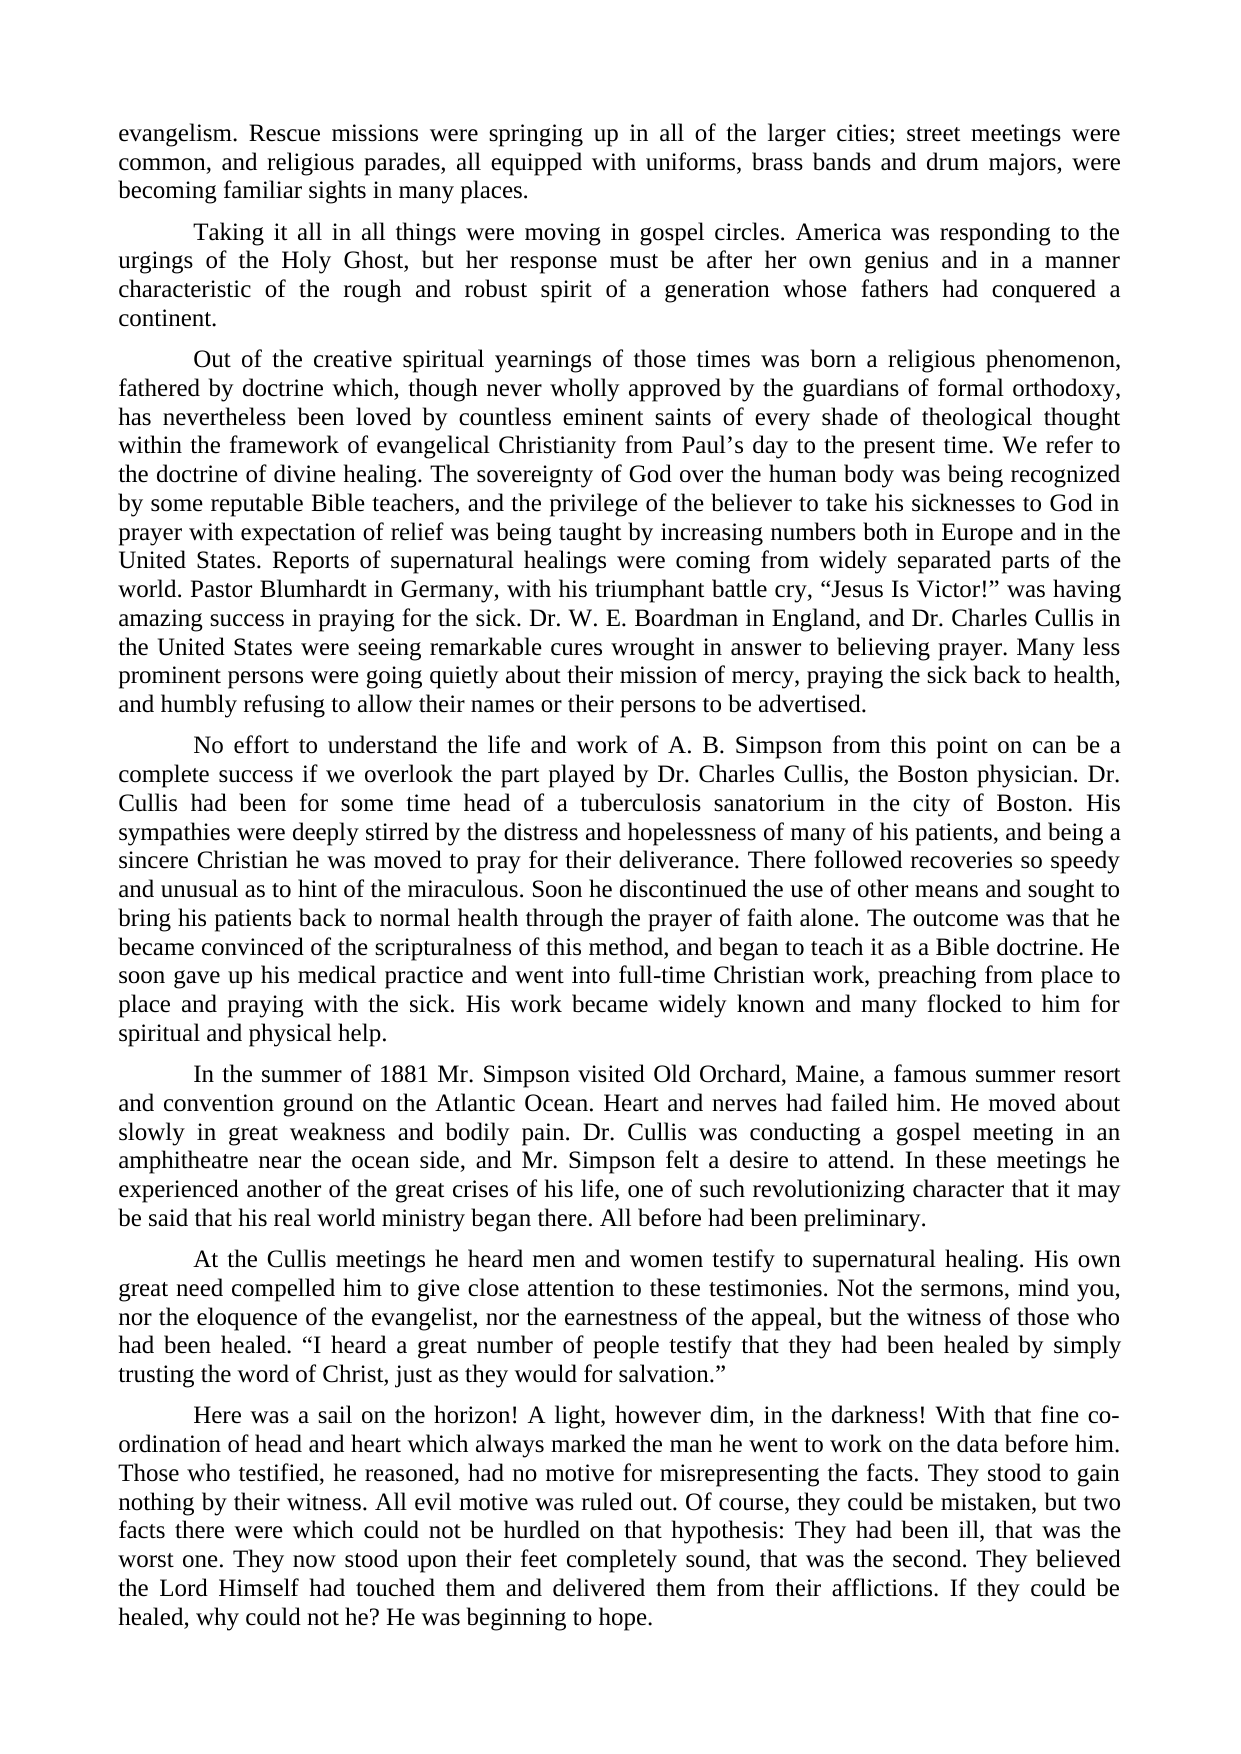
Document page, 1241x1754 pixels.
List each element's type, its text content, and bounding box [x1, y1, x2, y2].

text Taking it all in all things were moving in gospel circles. America was responding to the urgings of the Holy Ghost, but her response must be after her own genius and in a manner characteristic of the rough and robust spirit of a generation whose fathers had conquered a continent. [118, 217, 1122, 332]
text Out of the creative spiritual yearnings of those times was born a religious phenomenon, fathered by doctrine which, though never wholly approved by the guardians of formal orthodoxy, has nevertheless been loved by countless eminent saints of every shade of theological thought within the framework of evangelical Christianity from Paul’s day to the present time. We refer to the doctrine of divine healing. The sovereignty of God over the human body was being recognized by some reputable Bible teachers, and the privilege of the believer to take his sicknesses to God in prayer with expectation of relief was being taught by increasing numbers both in Europe and in the United States. Reports of supernatural healings were coming from widely separated parts of the world. Pastor Blumhardt in Germany, with his triumphant battle cry, “Jesus Is Victor!” was having amazing success in praying for the sick. Dr. W. E. Boardman in England, and Dr. Charles Cullis in the United States were seeing remarkable cures wrought in answer to believing prayer. Many less prominent persons were going quietly about their mission of mercy, praying the sick back to health, and humbly refusing to allow their names or their persons to be advertised. [118, 344, 1122, 718]
text At the Cullis meetings he heard men and women testify to supernatural healing. His own great need compelled him to give close attention to these testimonies. Not the sermons, mind you, nor the eloquence of the evangelist, nor the earnestness of the appeal, but the witness of those who had been healed. “I heard a great number of people testify that they had been healed by simply trusting the word of Christ, just as they would for salvation.” [118, 1244, 1122, 1388]
text In the summer of 1881 Mr. Simpson visited Old Orchard, Maine, a famous summer resort and convention ground on the Atlantic Ocean. Heart and nerves had failed him. He moved about slowly in great weakness and bodily pain. Dr. Cullis was conducting a gospel meeting in an amphitheatre near the ocean side, and Mr. Simpson felt a desire to attend. In these meetings he experienced another of the great crises of his life, one of such revolutionizing character that it may be said that his real world ministry began there. All before had been preliminary. [118, 1059, 1122, 1232]
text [118, 118, 1122, 204]
text Here was a sail on the horizon! A light, however dim, in the darkness! With that fine co-ordination of head and heart which always marked the man he went to work on the data before him. Those who testified, he reasoned, had no motive for misrepresenting the facts. They stood to gain nothing by their witness. All evil motive was ruled out. Of course, they could be mistaken, but two facts there were which could not be hurdled on that hypothesis: They had been ill, that was the worst one. They now stood upon their feet completely sound, that was the second. They believed the Lord Himself had touched them and delivered them from their afflictions. If they could be healed, why could not he? He was beginning to hope. [118, 1401, 1122, 1631]
text No effort to understand the life and work of A. B. Simpson from this point on can be a complete success if we overlook the part played by Dr. Charles Cullis, the Boston physician. Dr. Cullis had been for some time head of a tuberculosis sanatorium in the city of Boston. His sympathies were deeply stirred by the distress and hopelessness of many of his patients, and being a sincere Christian he was moved to pray for their deliverance. There followed recoveries so speedy and unusual as to hint of the miraculous. Soon he discontinued the use of other means and sought to bring his patients back to normal health through the prayer of faith alone. The outcome was that he became convinced of the scripturalness of this method, and began to teach it as a Bible doctrine. He soon gave up his medical practice and went into full-time Christian work, preaching from place to place and praying with the sick. His work became widely known and many flocked to him for spiritual and physical help. [118, 731, 1122, 1047]
